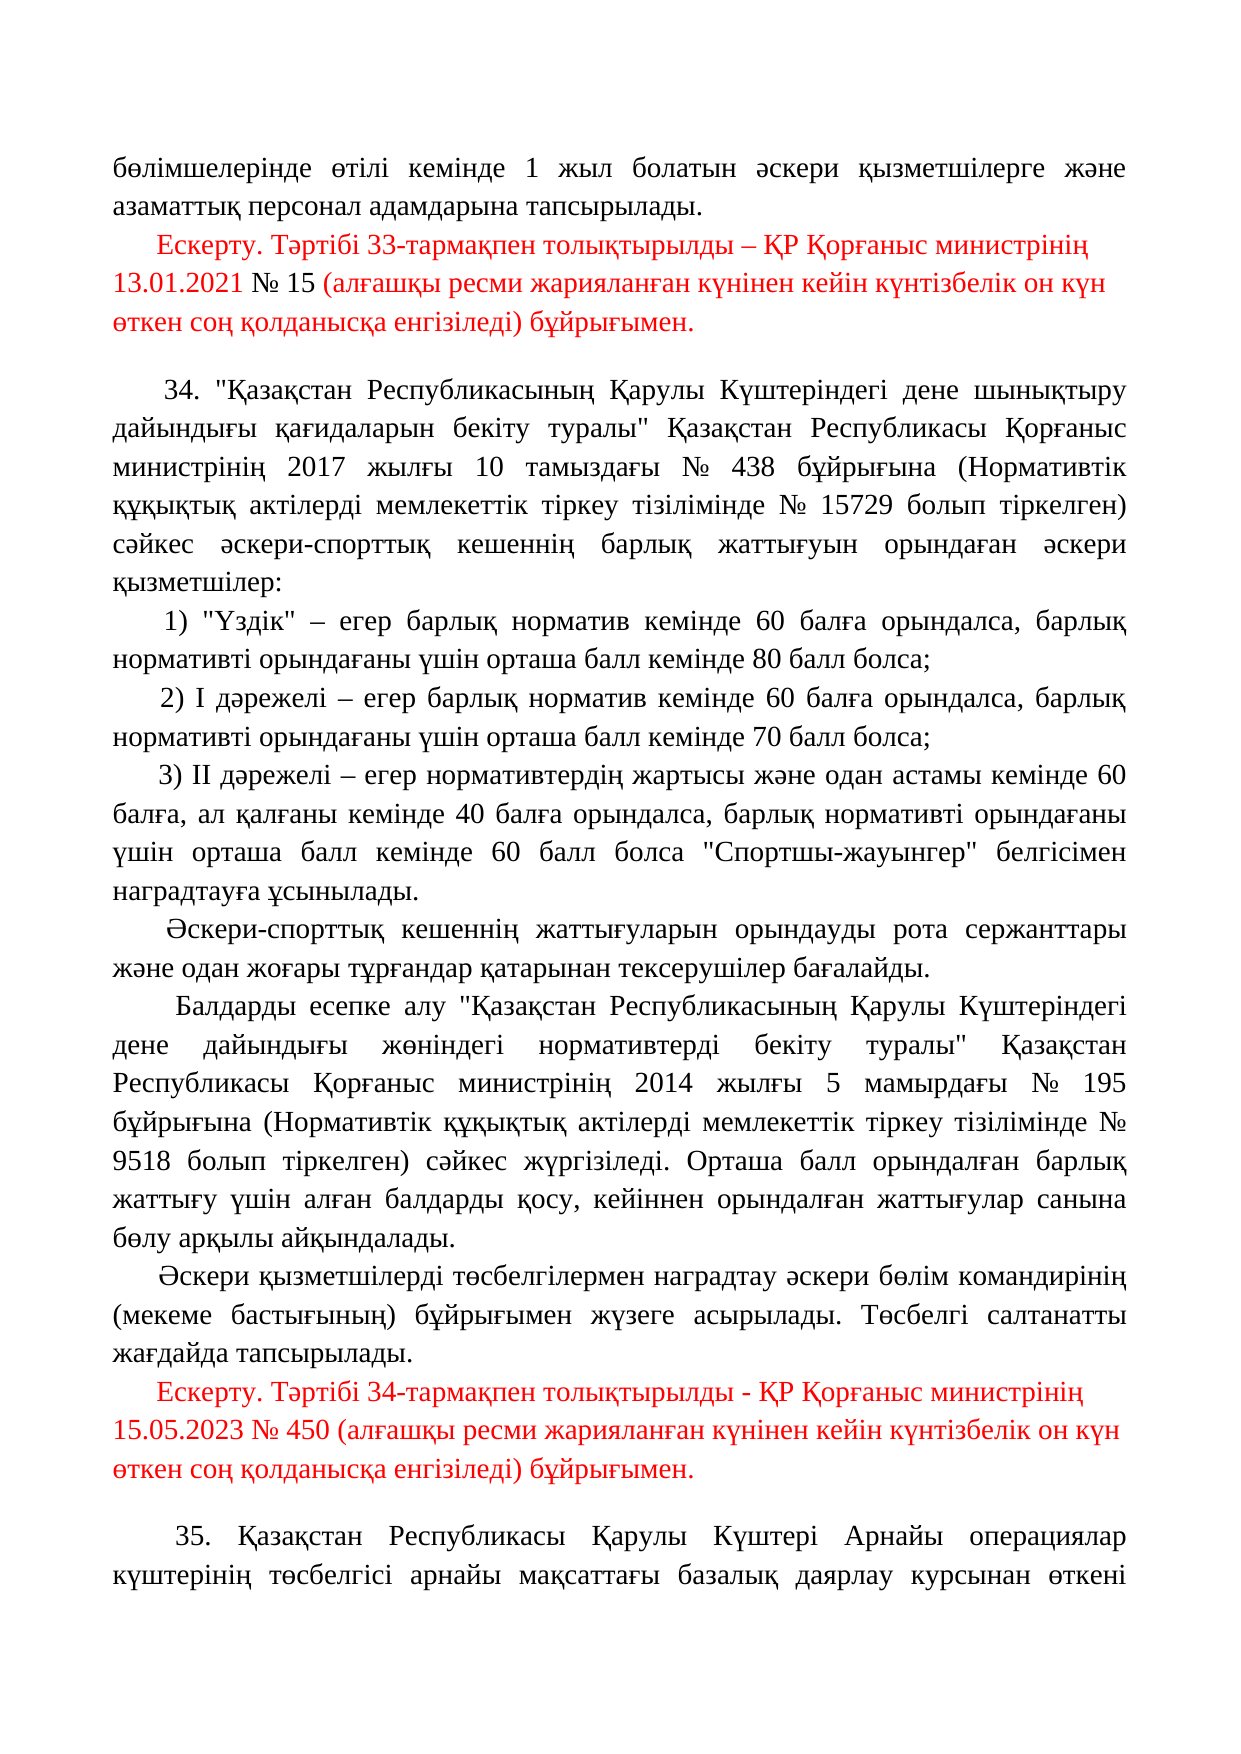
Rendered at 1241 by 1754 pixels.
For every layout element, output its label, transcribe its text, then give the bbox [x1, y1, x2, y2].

text Әскери қызметшілерді төсбелгілермен наградтау әскери бөлім командирінің (мекеме бастығының) бұйрығымен жүзеге асырылады. Төсбелгі салтанатты жағдайда тапсырылады. [112, 1258, 1128, 1369]
text 34. "Қазақстан Республикасының Қарулы Күштеріндегі дене шынықтыру дайындығы қағидаларын бекіту туралы" Қазақстан Республикасы Қорғаныс министрінің 2017 жылғы 10 тамыздағы № 438 бұйрығына (Нормативтік құқықтық актілерді мемлекеттік тіркеу тізілімінде № 15729 болып тіркелген) сәйкес әскери-спорттық кешеннің барлық жаттығуын орындаған әскери қызметшілер: [112, 372, 1128, 598]
text 1) "Үздік" – егер барлық норматив кемінде 60 балға орындалса, барлық нормативті орындағаны үшін орташа балл кемінде 80 балл болса; [112, 603, 1128, 675]
text 2) І дәрежелі – егер барлық норматив кемінде 60 балға орындалса, барлық нормативті орындағаны үшін орташа балл кемінде 70 балл болса; [112, 680, 1128, 752]
text Ескерту. Тәртібі 33-тармақпен толықтырылды – ҚР Қорғаныс министрінің 13.01.2021 № 15 (алғашқы ресми жарияланған күнінен кейін күнтізбелік он күн өткен соң қолданысқа енгізіледі) бұйрығымен. [112, 227, 1128, 368]
text 3) ІІ дәрежелі – егер нормативтердің жартысы және одан астамы кемінде 60 балға, ал қалғаны кемінде 40 балға орындалса, барлық нормативті орындағаны үшін орташа балл кемінде 60 балл болса "Спортшы-жауынгер" белгісімен наградтауға ұсынылады. [112, 757, 1128, 906]
text Әскери-спорттық кешеннің жаттығуларын орындауды рота сержанттары және одан жоғары тұрғандар қатарынан тексерушілер бағалайды. [112, 911, 1128, 983]
text Балдарды есепке алу "Қазақстан Республикасының Қарулы Күштеріндегі дене дайындығы жөніндегі нормативтерді бекіту туралы" Қазақстан Республикасы Қорғаныс министрінің 2014 жылғы 5 мамырдағы № 195 бұйрығына (Нормативтік құқықтық актілерді мемлекеттік тіркеу тізілімінде № 9518 болып тіркелген) сәйкес жүргізіледі. Орташа балл орындалған барлық жаттығу үшін алған балдарды қосу, кейіннен орындалған жаттығулар санына бөлу арқылы айқындалады. [112, 988, 1128, 1253]
